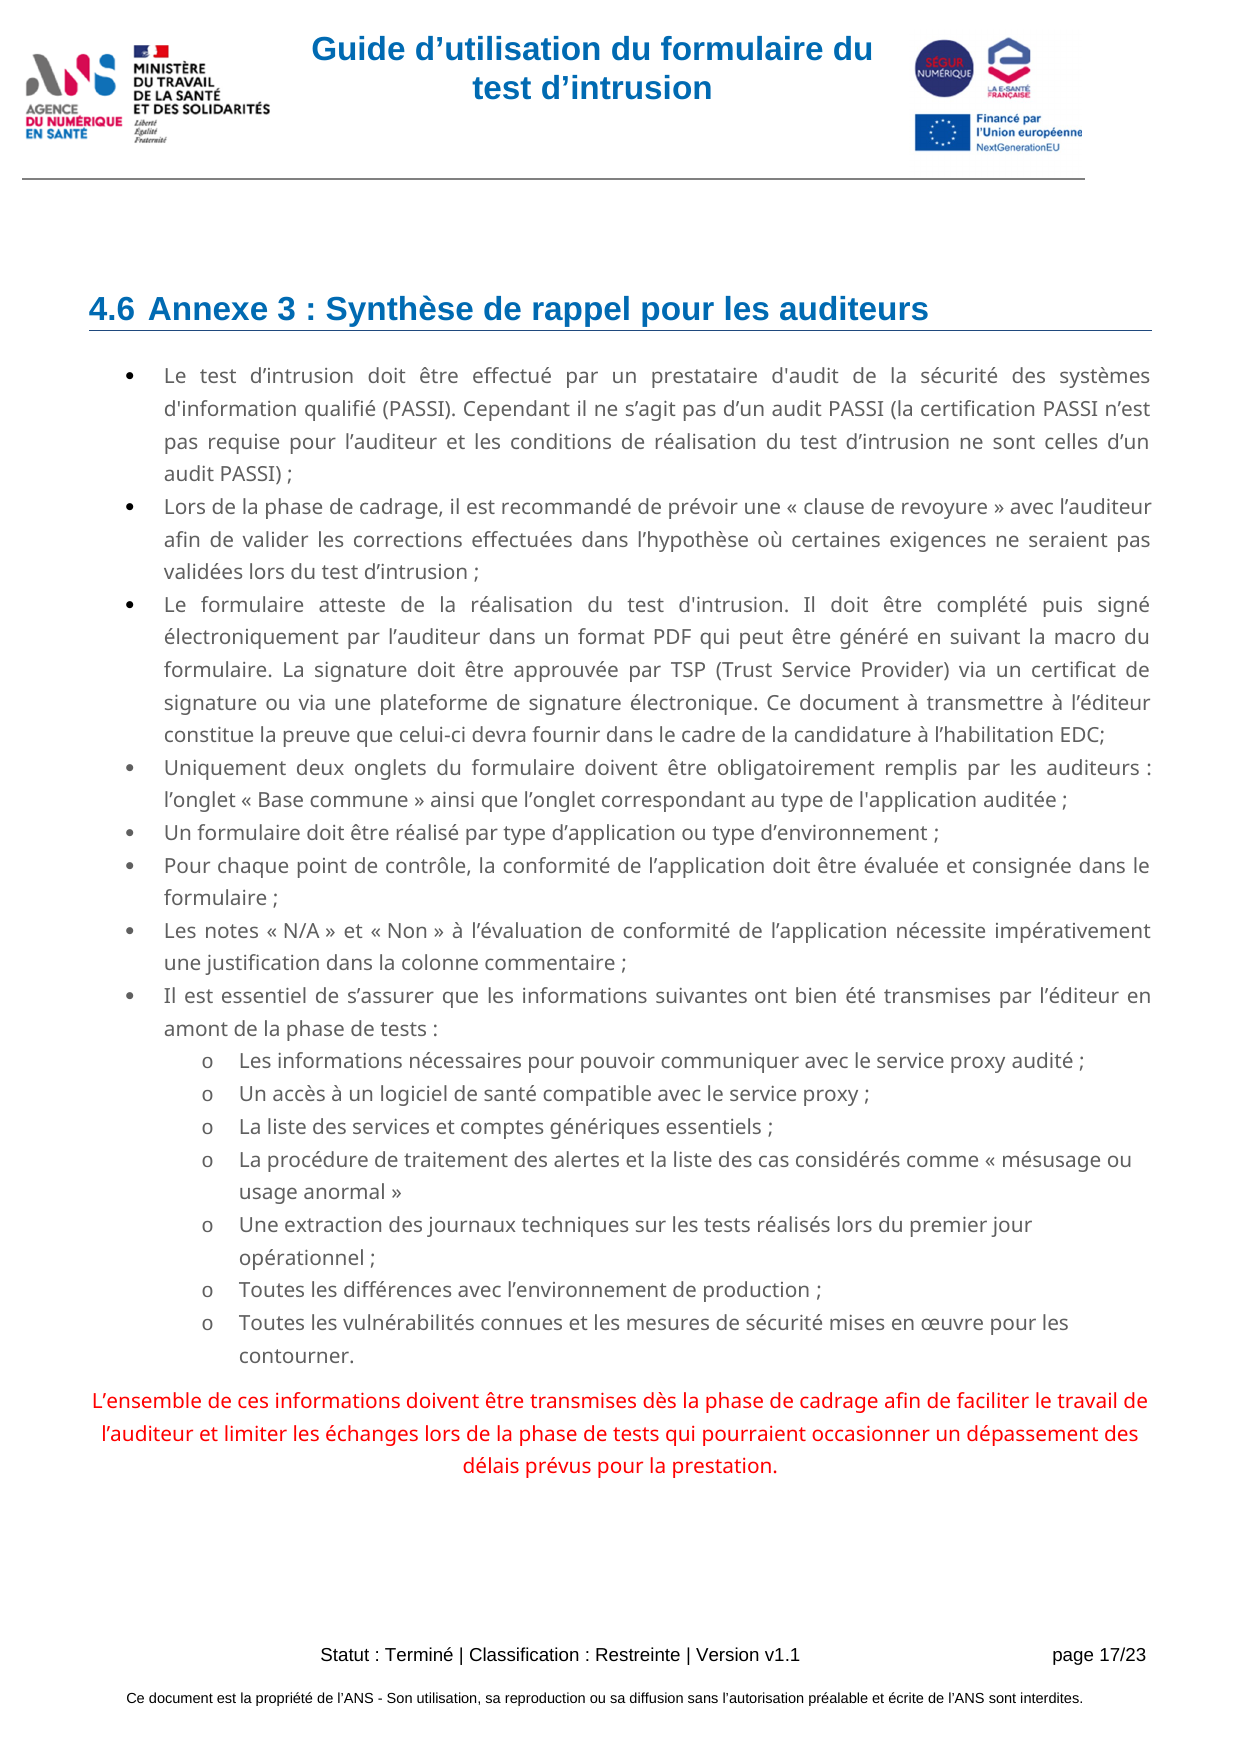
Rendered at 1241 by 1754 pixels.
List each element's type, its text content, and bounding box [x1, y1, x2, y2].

list Un accès à un logiciel de santé compatible avec le service proxy ; [201, 1079, 1152, 1108]
list Pour chaque point de contrôle, la conformité de l’application doit être évaluée et consignée dans le formulaire ; [126, 851, 1152, 912]
list La liste des services et comptes génériques essentiels ; [201, 1112, 1152, 1141]
list Un formulaire doit être réalisé par type d’application ou type d’environnement ; [126, 818, 1152, 847]
subtitle Annexe 3 : Synthèse de rappel pour les auditeurs [89, 289, 1152, 330]
list Lors de la phase de cadrage, il est recommandé de prévoir une « clause de revoyure » avec l’auditeur afin de valider les corrections effectuées dans l’hypothèse où certaines exigences ne seraient pas validées lors du test d’intrusion ; [126, 492, 1152, 586]
list Une extraction des journaux techniques sur les tests réalisés lors du premier jour opérationnel ; [201, 1210, 1152, 1271]
list La procédure de traitement des alertes et la liste des cas considérés comme « mésusage ou usage anormal » [201, 1145, 1152, 1206]
list Les informations nécessaires pour pouvoir communiquer avec le service proxy audité ; [201, 1046, 1152, 1075]
list Toutes les vulnérabilités connues et les mesures de sécurité mises en œuvre pour les contourner. [201, 1308, 1152, 1369]
list Toutes les différences avec l’environnement de production ; [201, 1275, 1152, 1304]
list Le test d’intrusion doit être effectué par un prestataire d'audit de la sécurité des systèmes d'information qualifié (PASSI). Cependant il ne s’agit pas d’un audit PASSI (la certification PASSI n’est pas requise pour l’auditeur et les conditions de réalisation du test d’intrusion ne sont celles d’un audit PASSI) ; [126, 362, 1152, 488]
list Uniquement deux onglets du formulaire doivent être obligatoirement remplis par les auditeurs : l’onglet « Base commune » ainsi que l’onglet correspondant au type de l'application auditée ; [126, 753, 1152, 814]
list Il est essentiel de s’assurer que les informations suivantes ont bien été transmises par l’éditeur en amont de la phase de tests : [126, 981, 1152, 1042]
text L’ensemble de ces informations doivent être transmises dès la phase de cadrage afin de faciliter le travail de l’auditeur et limiter les échanges lors de la phase de tests qui pourraient occasionner un dépassement des délais prévus pour la prestation. [89, 1386, 1152, 1480]
picture [22, 45, 277, 147]
list Le formulaire atteste de la réalisation du test d'intrusion. Il doit être complété puis signé électroniquement par l’auditeur dans un format PDF qui peut être généré en suivant la macro du formulaire. La signature doit être approuvée par TSP (Trust Service Provider) via un certificat de signature ou via une plateforme de signature électronique. Ce document à transmettre à l’éditeur constitue la preuve que celui-ci devra fournir dans le cadre de la candidature à l’habilitation EDC; [126, 590, 1152, 749]
list Les notes « N/A » et « Non » à l’évaluation de conformité de l’application nécessite impérativement une justification dans la colonne commentaire ; [126, 916, 1152, 977]
